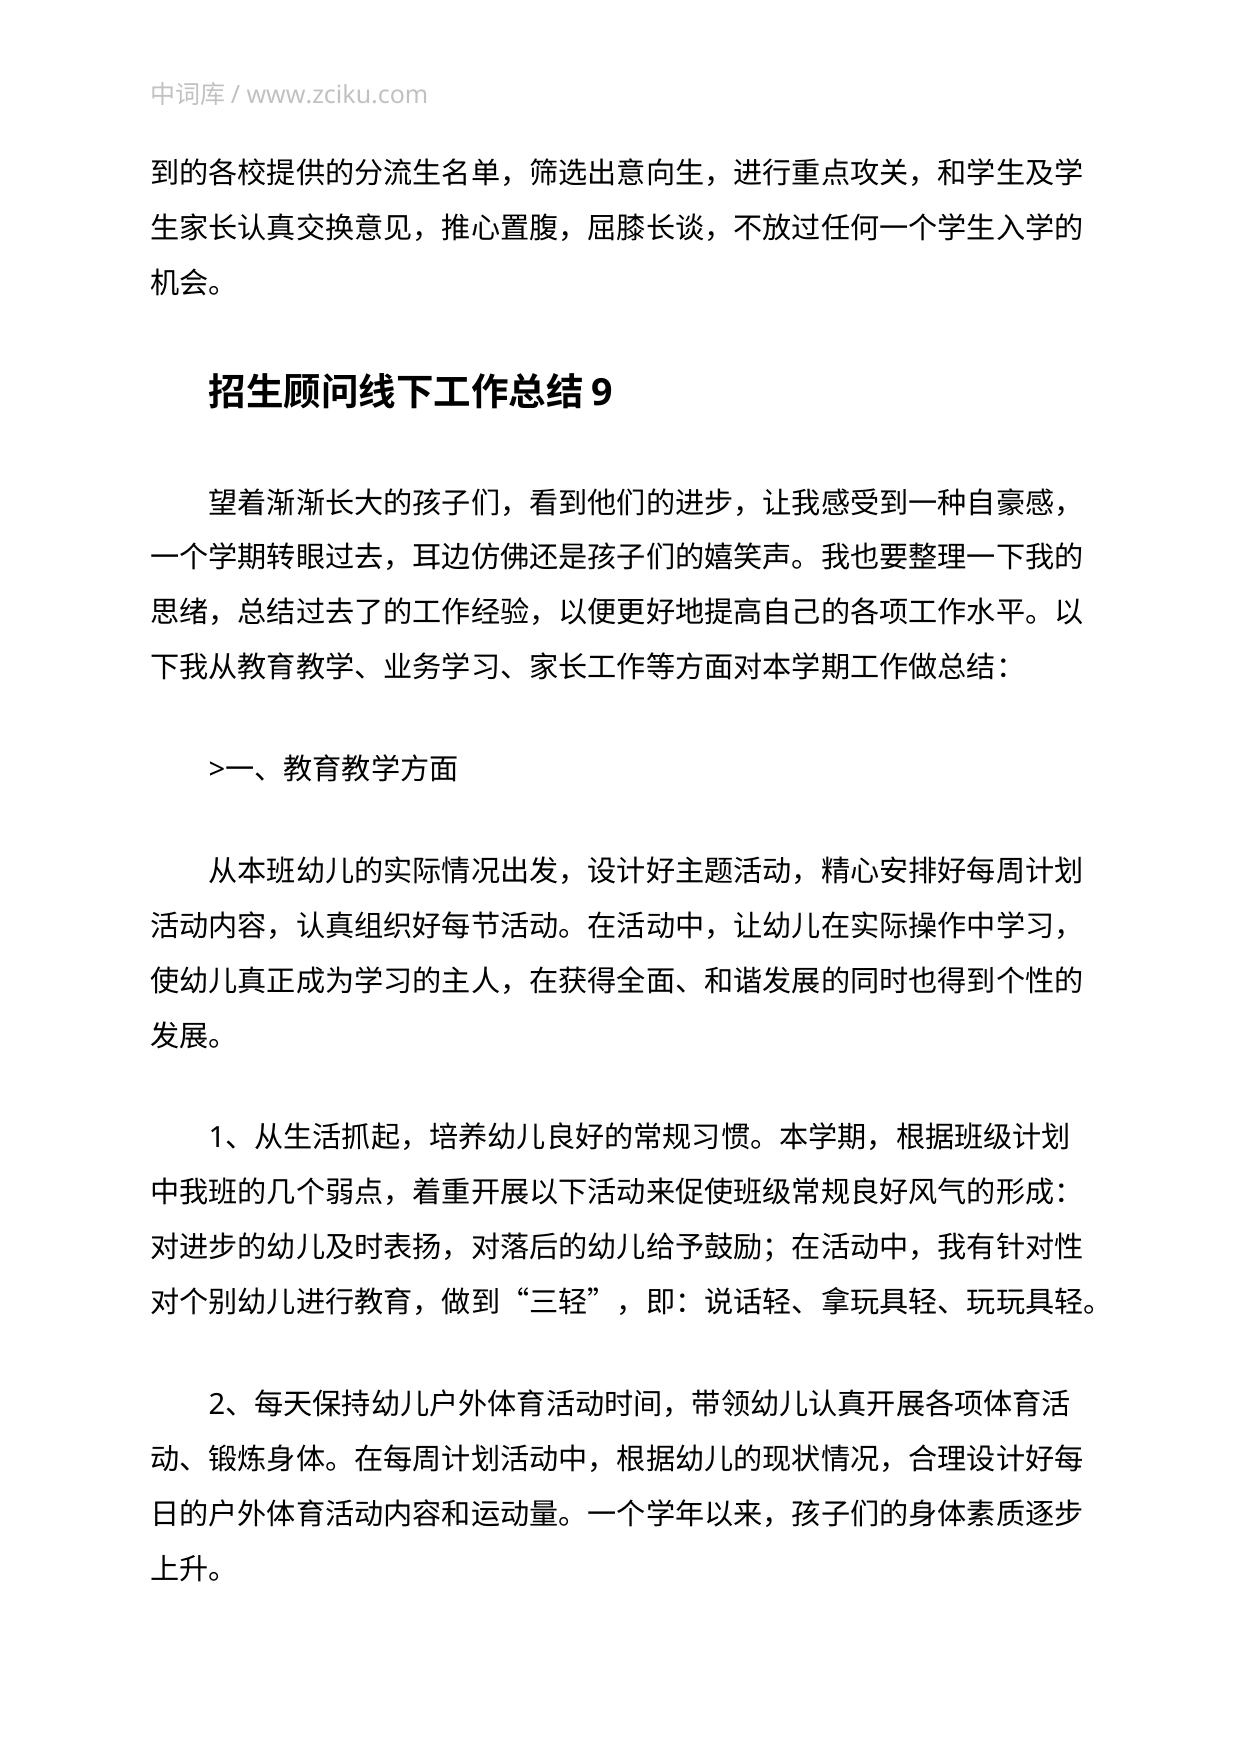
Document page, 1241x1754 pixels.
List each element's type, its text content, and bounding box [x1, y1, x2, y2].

text 招生顾问线下工作总结9 [150, 362, 1090, 416]
text >一、教育教学方面 [150, 746, 1090, 788]
text 1、从生活抓起，培养幼儿良好的常规习惯。本学期，根据班级计划中我班的几个弱点，着重开展以下活动来促使班级常规良好风气的形成：对进步的幼儿及时表扬，对落后的幼儿给予鼓励；在活动中，我有针对性对个别幼儿进行教育，做到“三轻”，即：说话轻、拿玩具轻、玩玩具轻。 [150, 1114, 1090, 1321]
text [150, 150, 1090, 302]
text 2、每天保持幼儿户外体育活动时间，带领幼儿认真开展各项体育活动、锻炼身体。在每周计划活动中，根据幼儿的现状情况，合理设计好每日的户外体育活动内容和运动量。一个学年以来，孩子们的身体素质逐步上升。 [150, 1381, 1090, 1588]
text 望着渐渐长大的孩子们，看到他们的进步，让我感受到一种自豪感，一个学期转眼过去，耳边仿佛还是孩子们的嬉笑声。我也要整理一下我的思绪，总结过去了的工作经验，以便更好地提高自己的各项工作水平。以下我从教育教学、业务学习、家长工作等方面对本学期工作做总结： [150, 479, 1090, 686]
text 从本班幼儿的实际情况出发，设计好主题活动，精心安排好每周计划活动内容，认真组织好每节活动。在活动中，让幼儿在实际操作中学习，使幼儿真正成为学习的主人，在获得全面、和谐发展的同时也得到个性的发展。 [150, 848, 1090, 1054]
